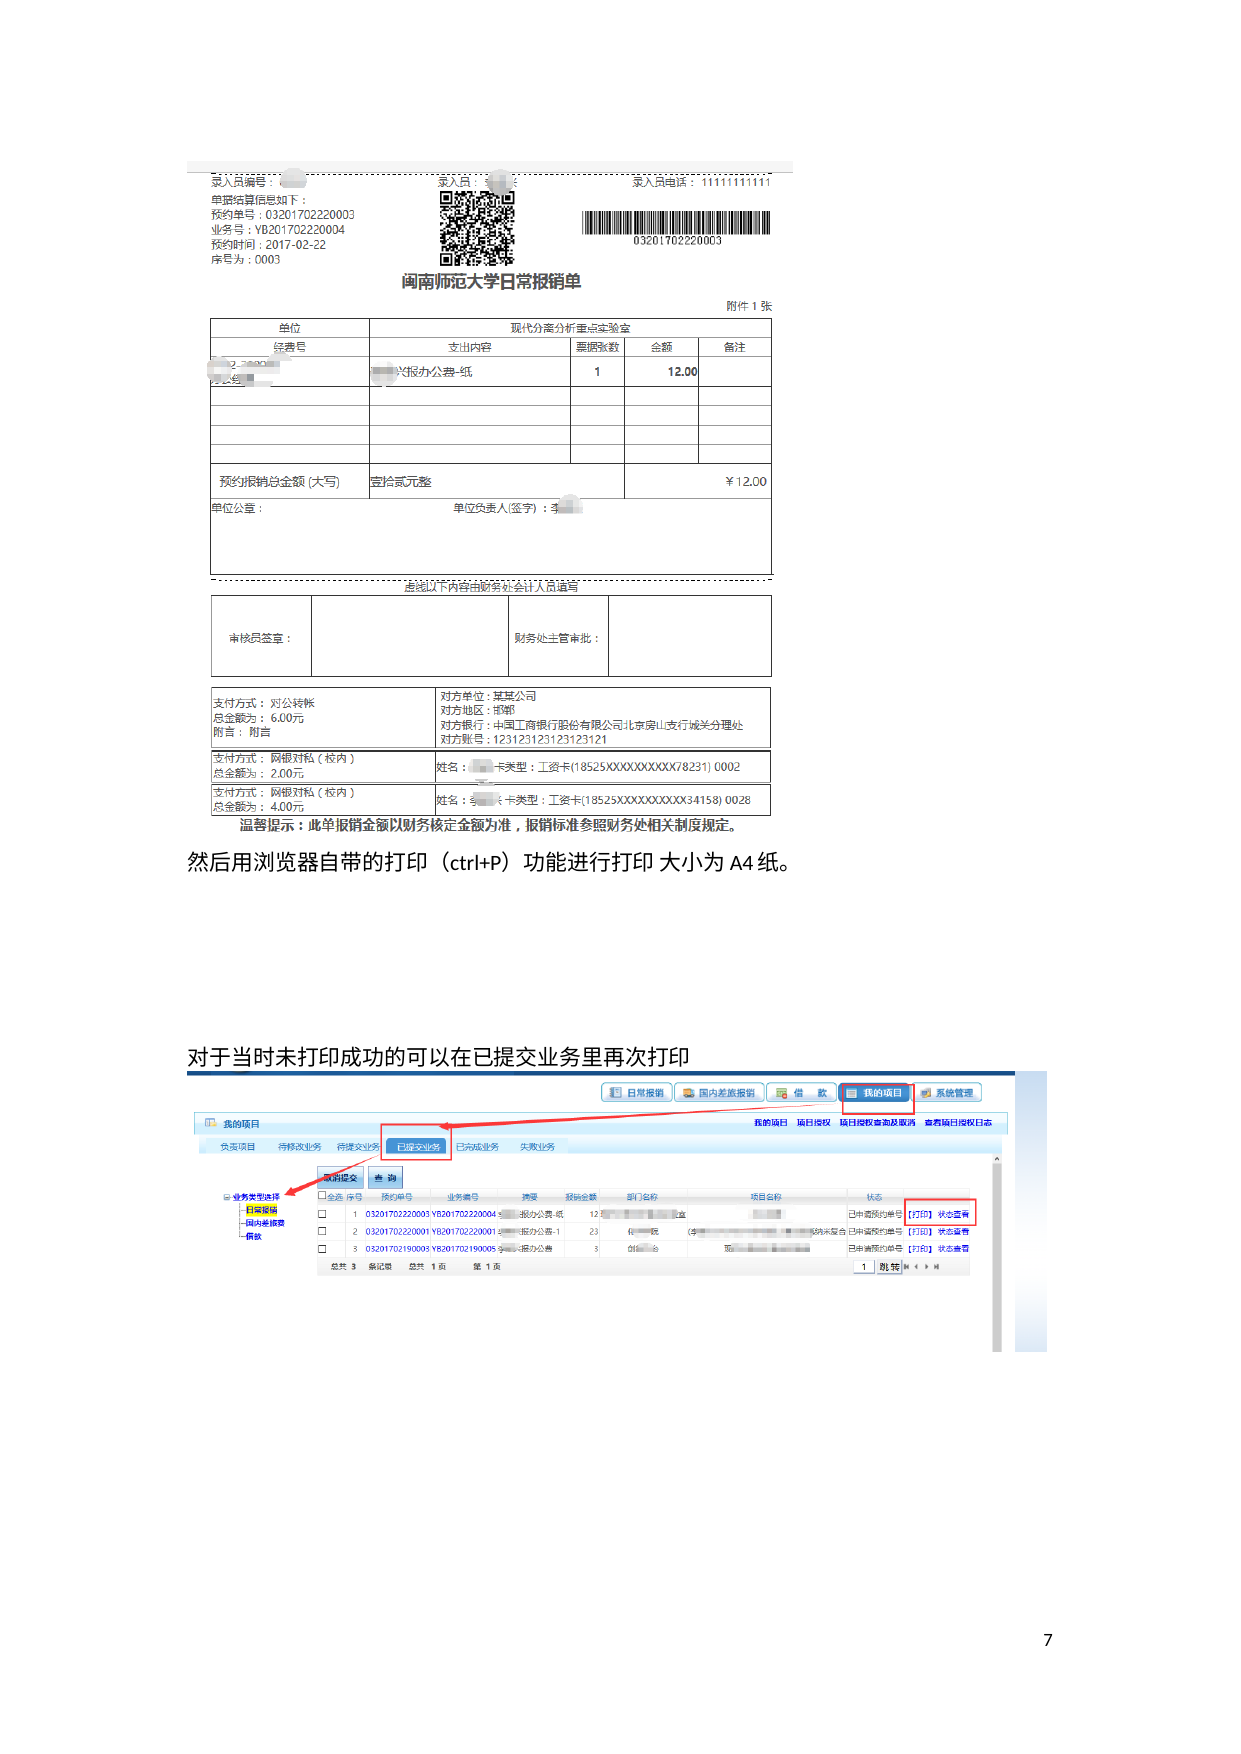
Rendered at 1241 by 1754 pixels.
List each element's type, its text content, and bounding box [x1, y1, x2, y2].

text 对于当时未打印成功的可以在已提交业务里再次打印 [187, 1039, 1053, 1072]
text 然后用浏览器自带的打印（ctrl+P）功能进行打印 大小为A4纸。 [187, 844, 1053, 877]
picture [187, 1071, 1047, 1352]
picture [187, 161, 793, 836]
